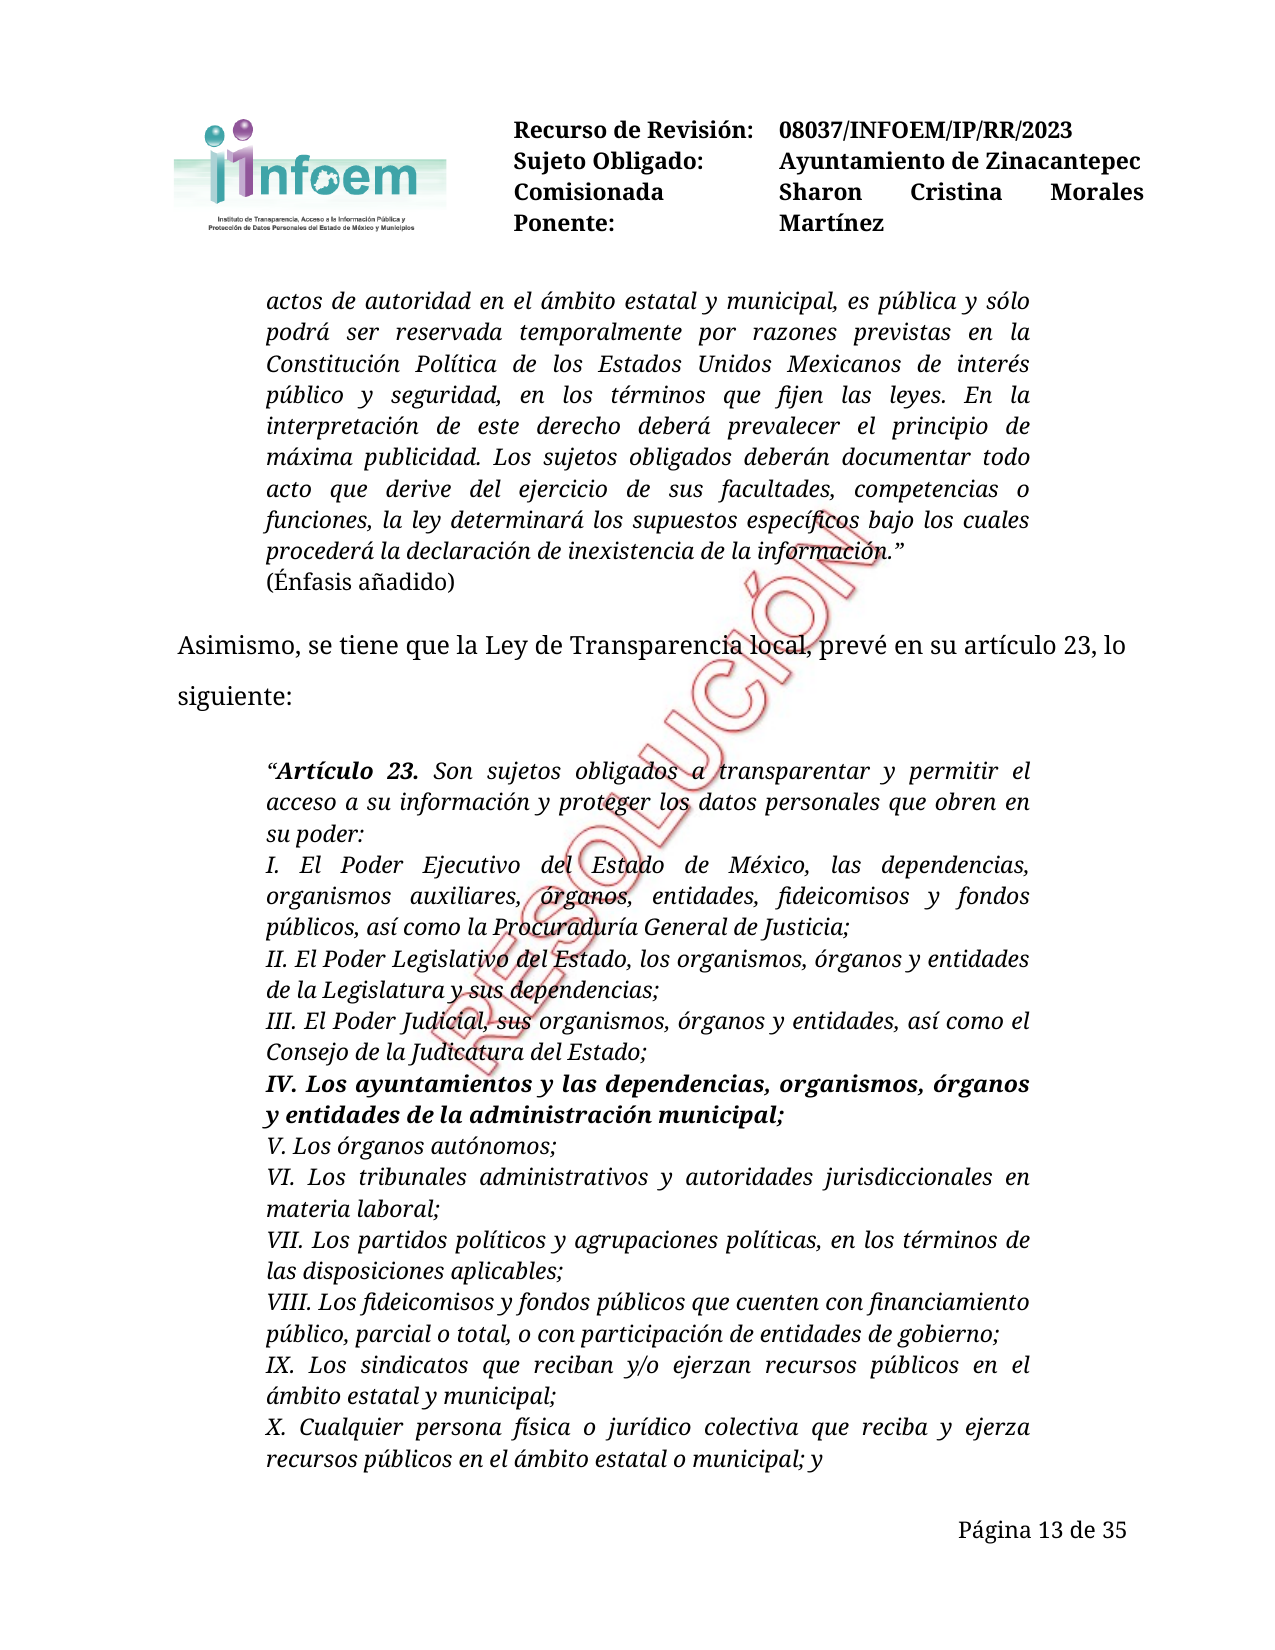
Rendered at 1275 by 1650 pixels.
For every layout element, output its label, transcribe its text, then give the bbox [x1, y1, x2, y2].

text “Artículo 23. Son sujetos obligados a transparentar y permitir el acceso a su información y proteger los datos personales que obren en su poder: [266, 755, 1033, 849]
text VII. Los partidos políticos y agrupaciones políticas, en los términos de las disposiciones aplicables; [266, 1224, 1033, 1286]
text III. El Poder Judicial, sus organismos, órganos y entidades, así como el Consejo de la Judicatura del Estado; [266, 1005, 1033, 1068]
text Asimismo, se tiene que la Ley de Transparencia local, prevé en su artículo 23, lo siguiente: [177, 627, 1127, 712]
text V. Los órganos autónomos; [266, 1130, 1033, 1161]
text II. El Poder Legislativo del Estado, los organismos, órganos y entidades de la Legislatura y sus dependencias; [266, 943, 1033, 1005]
text (Énfasis añadido) [266, 566, 1033, 598]
text VI. Los tribunales administrativos y autoridades jurisdiccionales en materia laboral; [266, 1161, 1033, 1224]
text VIII. Los fideicomisos y fondos públicos que cuenten con financiamiento público, parcial o total, o con participación de entidades de gobierno; [266, 1286, 1033, 1349]
text X. Cualquier persona física o jurídico colectiva que reciba y ejerza recursos públicos en el ámbito estatal o municipal; y [266, 1411, 1033, 1474]
text I. El Poder Ejecutivo del Estado de México, las dependencias, organismos auxiliares, órganos, entidades, fideicomisos y fondos públicos, así como la Procuraduría General de Justicia; [266, 849, 1033, 943]
text IX. Los sindicatos que reciban y/o ejerzan recursos públicos en el ámbito estatal y municipal; [266, 1349, 1033, 1411]
text IV. Los ayuntamientos y las dependencias, organismos, órganos y entidades de la administración municipal; [266, 1068, 1033, 1130]
picture [89, 92, 1215, 1593]
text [266, 285, 1033, 566]
